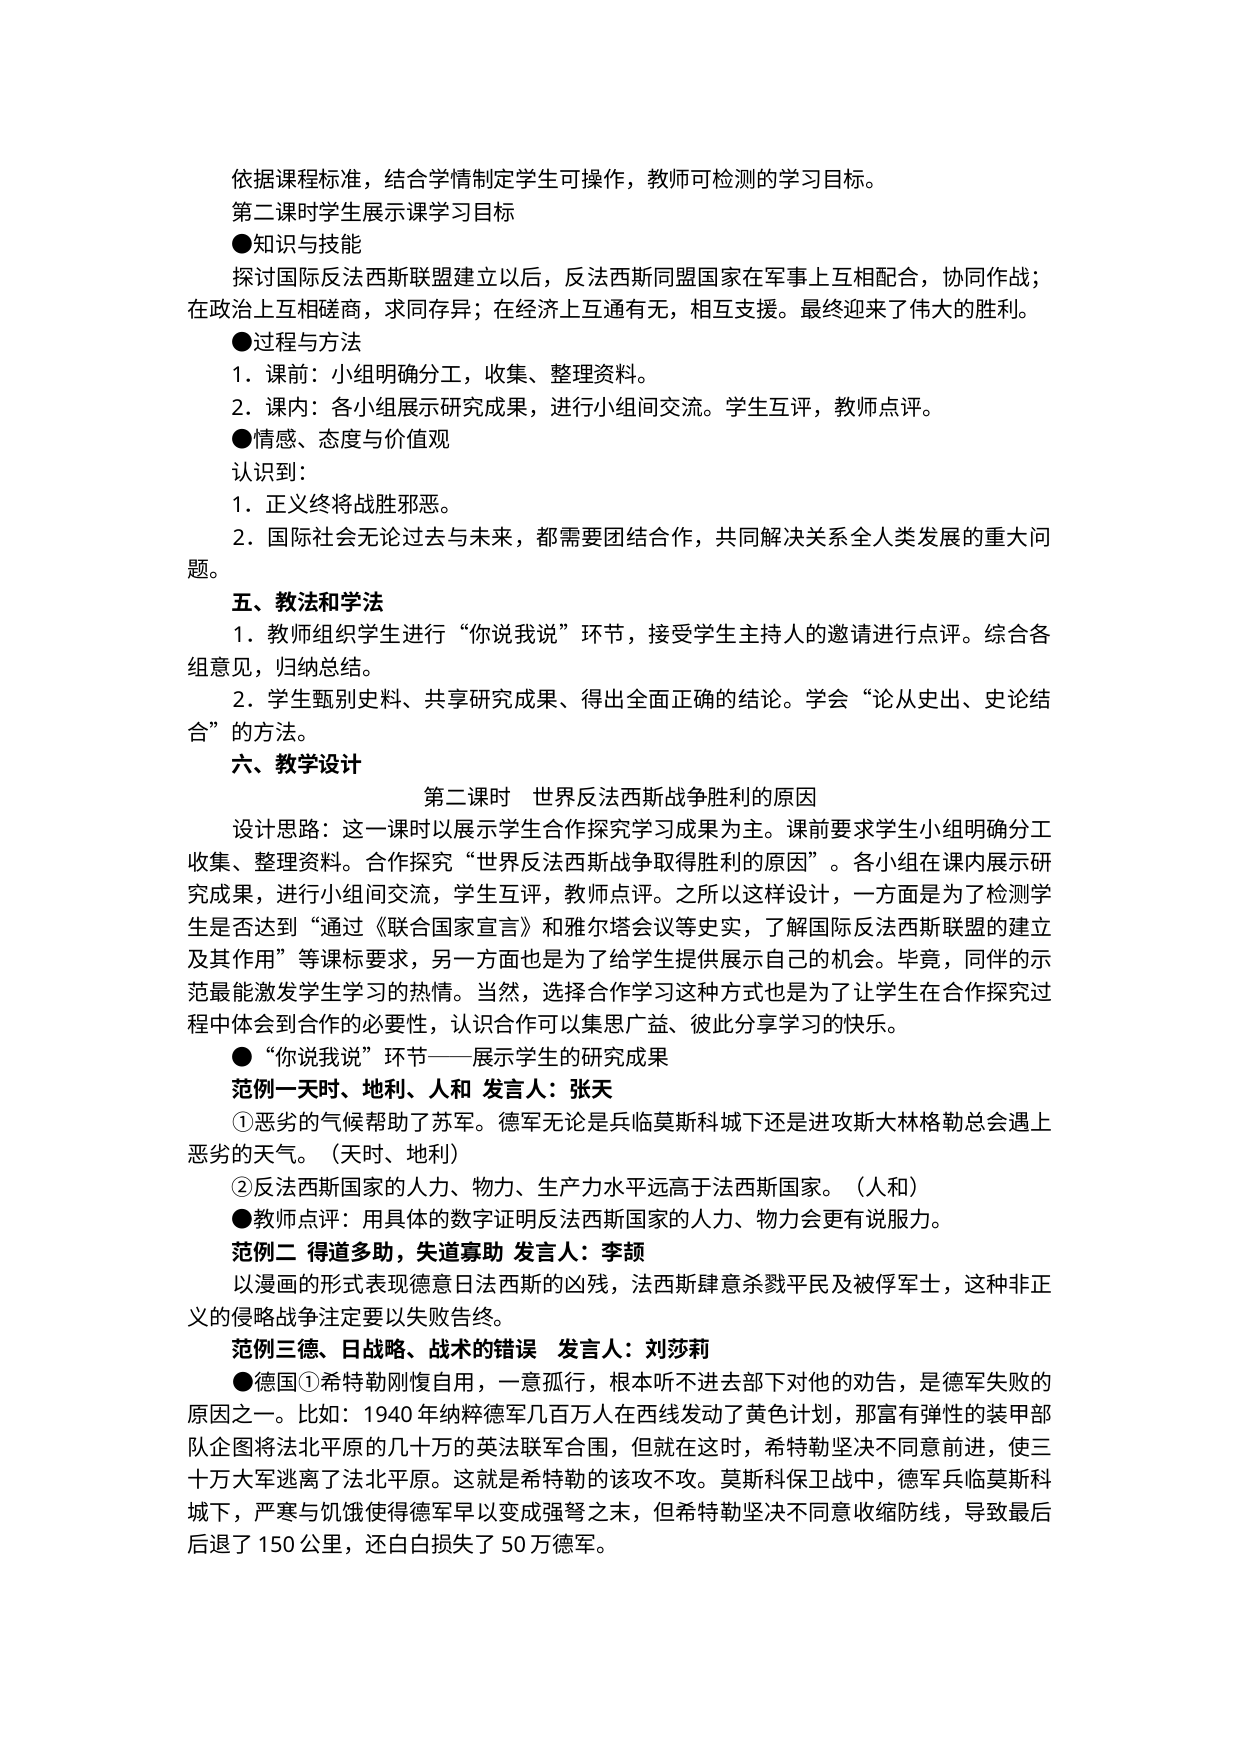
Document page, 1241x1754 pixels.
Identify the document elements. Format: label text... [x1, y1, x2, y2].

text ●教师点评：用具体的数字证明反法西斯国家的人力、物力会更有说服力。 [187, 1202, 1053, 1234]
text 范例三德、日战略、战术的错误 发言人：刘莎莉 [187, 1332, 1053, 1364]
text ①恶劣的气候帮助了苏军。德军无论是兵临莫斯科城下还是进攻斯大林格勒总会遇上恶劣的天气。（天时、地利） [187, 1104, 1053, 1169]
text 依据课程标准，结合学情制定学生可操作，教师可检测的学习目标。 [187, 162, 1053, 194]
text 1．课前：小组明确分工，收集、整理资料。 [187, 357, 1053, 389]
text 2．课内：各小组展示研究成果，进行小组间交流。学生互评，教师点评。 [187, 389, 1053, 422]
text 2．国际社会无论过去与未来，都需要团结合作，共同解决关系全人类发展的重大问题。 [187, 519, 1053, 584]
text 范例二 得道多助，失道寡助 发言人：李颉 [187, 1234, 1053, 1267]
text 1．教师组织学生进行“你说我说”环节，接受学生主持人的邀请进行点评。综合各组意见，归纳总结。 [187, 617, 1053, 682]
text 探讨国际反法西斯联盟建立以后，反法西斯同盟国家在军事上互相配合，协同作战；在政治上互相磋商，求同存异；在经济上互通有无，相互支援。最终迎来了伟大的胜利。 [187, 259, 1053, 324]
text 第二课时学生展示课学习目标 [187, 194, 1053, 227]
text 五、教法和学法 [187, 584, 1053, 617]
text ●过程与方法 [187, 324, 1053, 357]
text 设计思路：这一课时以展示学生合作探究学习成果为主。课前要求学生小组明确分工，收集、整理资料。合作探究“世界反法西斯战争取得胜利的原因”。各小组在课内展示研究成果，进行小组间交流，学生互评，教师点评。之所以这样设计，一方面是为了检测学生是否达到“通过《联合国家宣言》和雅尔塔会议等史实，了解国际反法西斯联盟的建立及其作用”等课标要求，另一方面也是为了给学生提供展示自己的机会。毕竟，同伴的示范最能激发学生学习的热情。当然，选择合作学习这种方式也是为了让学生在合作探究过程中体会到合作的必要性，认识合作可以集思广益、彼此分享学习的快乐。 [187, 812, 1053, 1039]
text ●情感、态度与价值观 [187, 422, 1053, 454]
text 六、教学设计 [187, 747, 1053, 779]
text 范例一天时、地利、人和 发言人：张天 [187, 1072, 1053, 1104]
text ●知识与技能 [187, 227, 1053, 259]
text 认识到： [187, 454, 1053, 487]
text ●“你说我说”环节──展示学生的研究成果 [187, 1039, 1053, 1072]
text ②反法西斯国家的人力、物力、生产力水平远高于法西斯国家。（人和） [187, 1169, 1053, 1202]
text 第二课时 世界反法西斯战争胜利的原因 [187, 779, 1053, 812]
text 1．正义终将战胜邪恶。 [187, 487, 1053, 519]
text 以漫画的形式表现德意日法西斯的凶残，法西斯肆意杀戮平民及被俘军士，这种非正义的侵略战争注定要以失败告终。 [187, 1267, 1053, 1332]
text ●德国①希特勒刚愎自用，一意孤行，根本听不进去部下对他的劝告，是德军失败的原因之一。比如：1940年纳粹德军几百万人在西线发动了黄色计划，那富有弹性的装甲部队企图将法北平原的几十万的英法联军合围，但就在这时，希特勒坚决不同意前进，使三十万大军逃离了法北平原。这就是希特勒的该攻不攻。莫斯科保卫战中，德军兵临莫斯科城下，严寒与饥饿使得德军早以变成强弩之末，但希特勒坚决不同意收缩防线，导致最后后退了150公里，还白白损失了50万德军。 [187, 1364, 1053, 1559]
text 2．学生甄别史料、共享研究成果、得出全面正确的结论。学会“论从史出、史论结合”的方法。 [187, 682, 1053, 747]
